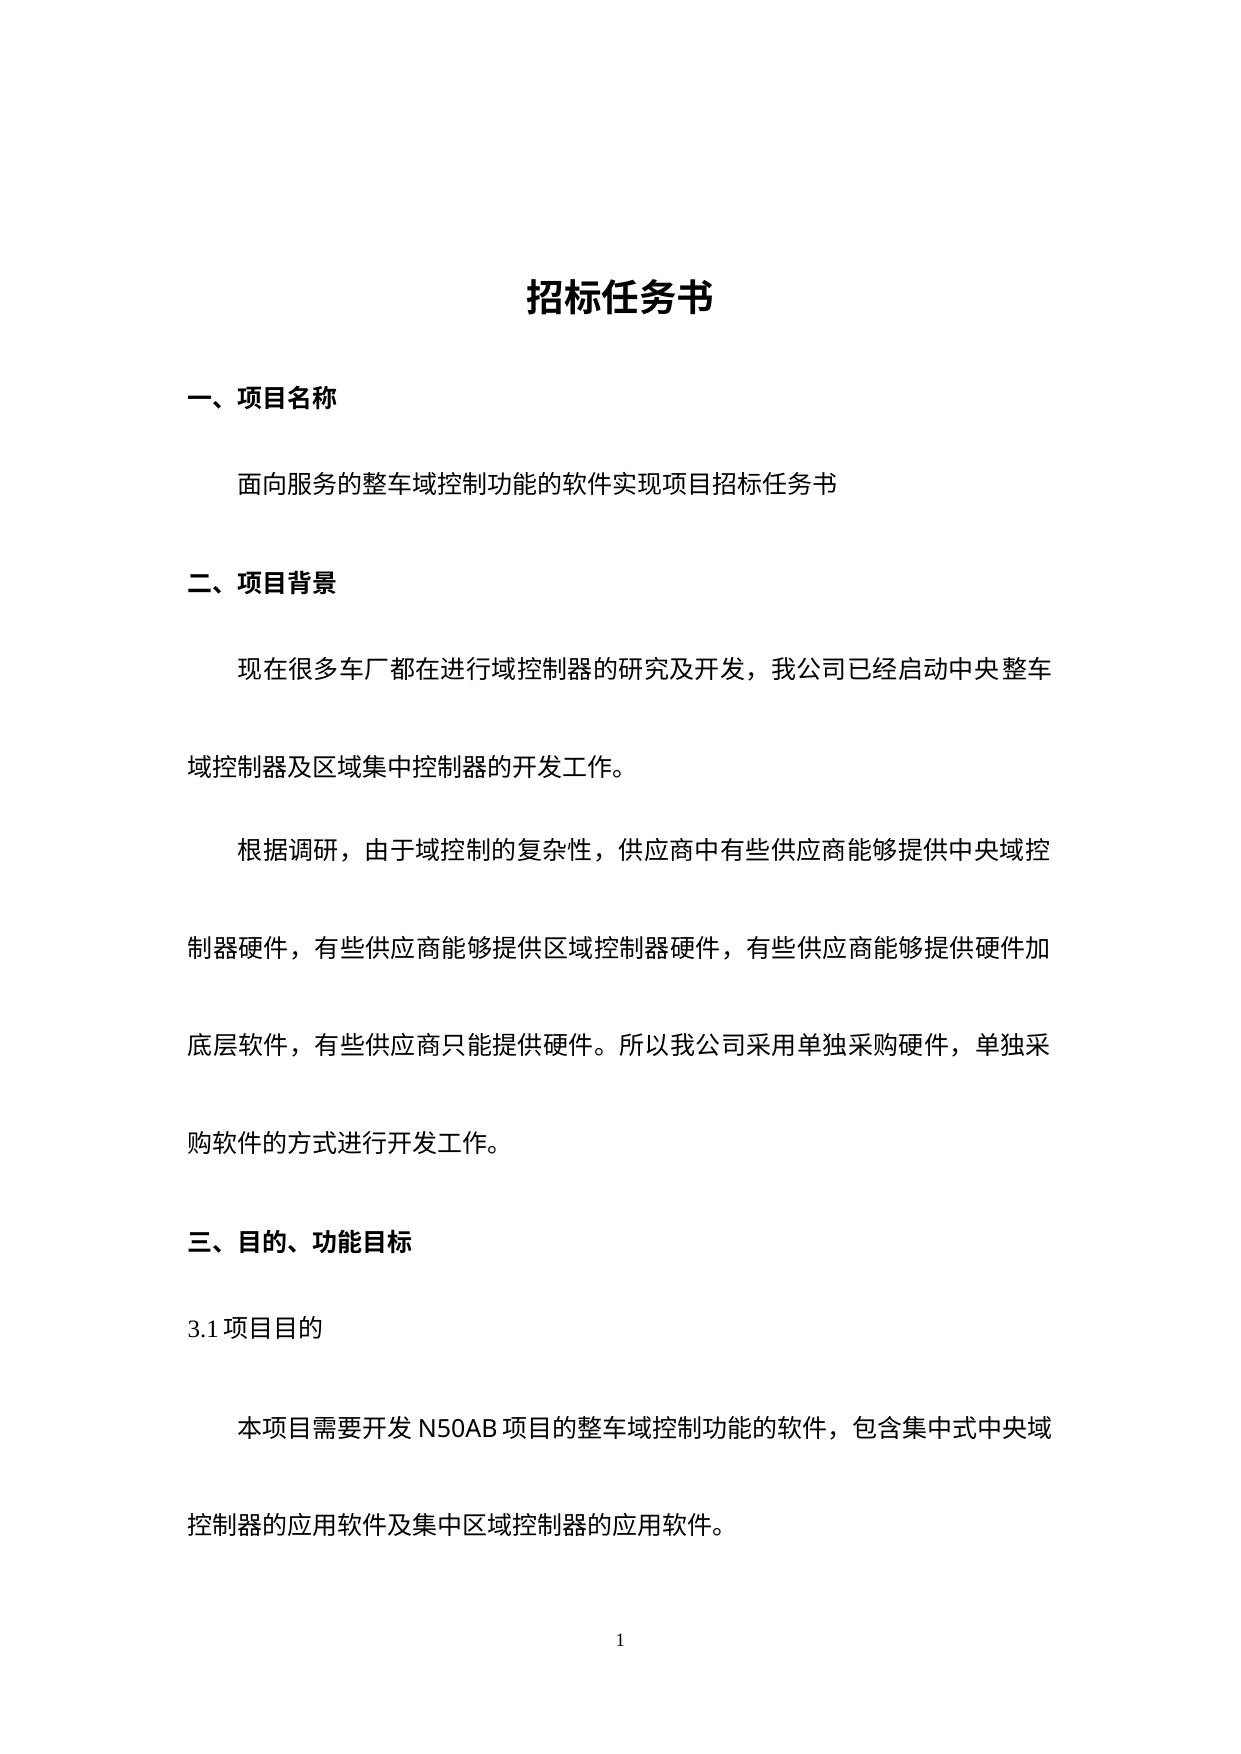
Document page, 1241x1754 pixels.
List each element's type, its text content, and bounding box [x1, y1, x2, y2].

text 本项目需要开发N50AB项目的整车域控制功能的软件，包含集中式中央域控制器的应用软件及集中区域控制器的应用软件。 [187, 1394, 1053, 1556]
list 现在很多车厂都在进行域控制器的研究及开发，我公司已经启动中央整车域控制器及区域集中控制器的开发工作。 [187, 636, 1053, 798]
text 招标任务书 [187, 262, 1053, 327]
list 根据调研，由于域控制的复杂性，供应商中有些供应商能够提供中央域控制器硬件，有些供应商能够提供区域控制器硬件，有些供应商能够提供硬件加底层软件，有些供应商只能提供硬件。所以我公司采用单独采购硬件，单独采购软件的方式进行开发工作。 [187, 816, 1053, 1174]
list 项目背景 [187, 549, 1053, 614]
list 面向服务的整车域控制功能的软件实现项目招标任务书 [187, 450, 1053, 515]
list 项目名称 [187, 364, 1053, 429]
text 3.1项目目的 [187, 1294, 1053, 1359]
list 目的、功能目标 [187, 1208, 1053, 1273]
